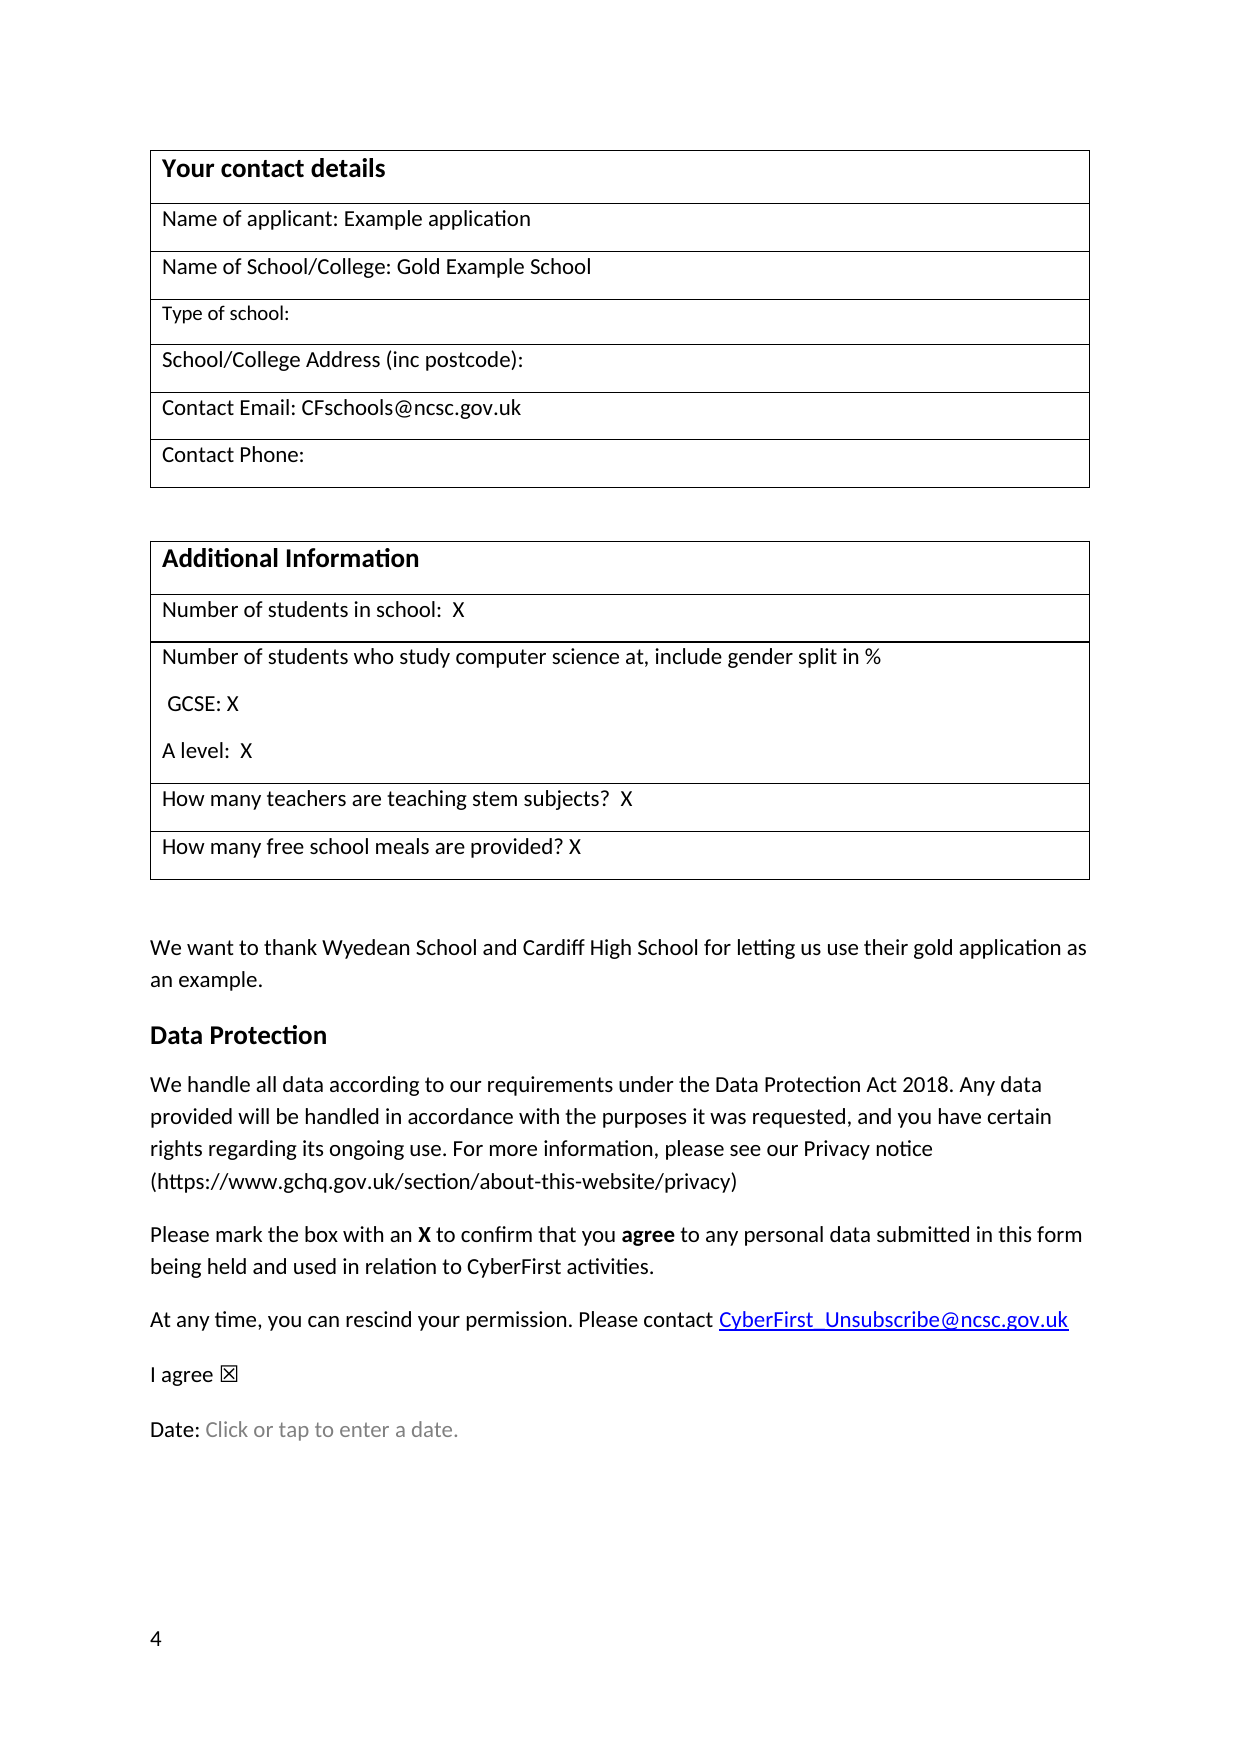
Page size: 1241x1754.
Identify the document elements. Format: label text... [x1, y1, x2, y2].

text At any time, you can rescind your permission. Please contact CyberFirst_Unsubscribe@ncsc.gov.uk [150, 1305, 1090, 1333]
table_cell How many teachers are teaching stem subjects? X [151, 784, 1089, 831]
table_cell Number of students in school: X [151, 595, 1089, 641]
table_cell How many free school meals are provided? X [151, 832, 1089, 879]
text I agree [150, 1358, 1090, 1389]
table_cell Name of School/College: Gold Example School [151, 252, 1089, 299]
text Date: [150, 1415, 1090, 1443]
table_cell School/College Address (inc postcode): [151, 345, 1089, 392]
table_cell Type of school: [151, 300, 1089, 344]
table_header Your contact details [151, 151, 1089, 203]
subtitle Data Protection [150, 1018, 1090, 1051]
table_cell Contact Phone: [151, 440, 1089, 487]
table_header Additional Information [151, 542, 1089, 594]
table_cell Name of applicant: Example application [151, 204, 1089, 251]
text We handle all data according to our requirements under the Data Protection Act 2018. Any data provided will be handled in accordance with the purposes it was requested, and you have certain rights regarding its ongoing use. For more information, please see our Privacy notice (https://www.gchq.gov.uk/section/about-this-website/privacy) [150, 1070, 1090, 1195]
text We want to thank Wyedean School and Cardiff High School for letting us use their gold application as an example. [150, 933, 1090, 993]
table_cell Contact Email: CFschools@ncsc.gov.uk [151, 393, 1089, 439]
text Please mark the box with an X to confirm that you agree to any personal data submitted in this form being held and used in relation to CyberFirst activities. [150, 1220, 1090, 1280]
table_cell Number of students who study computer science at, include gender split in % GCSE: X A level: X [151, 643, 1089, 783]
